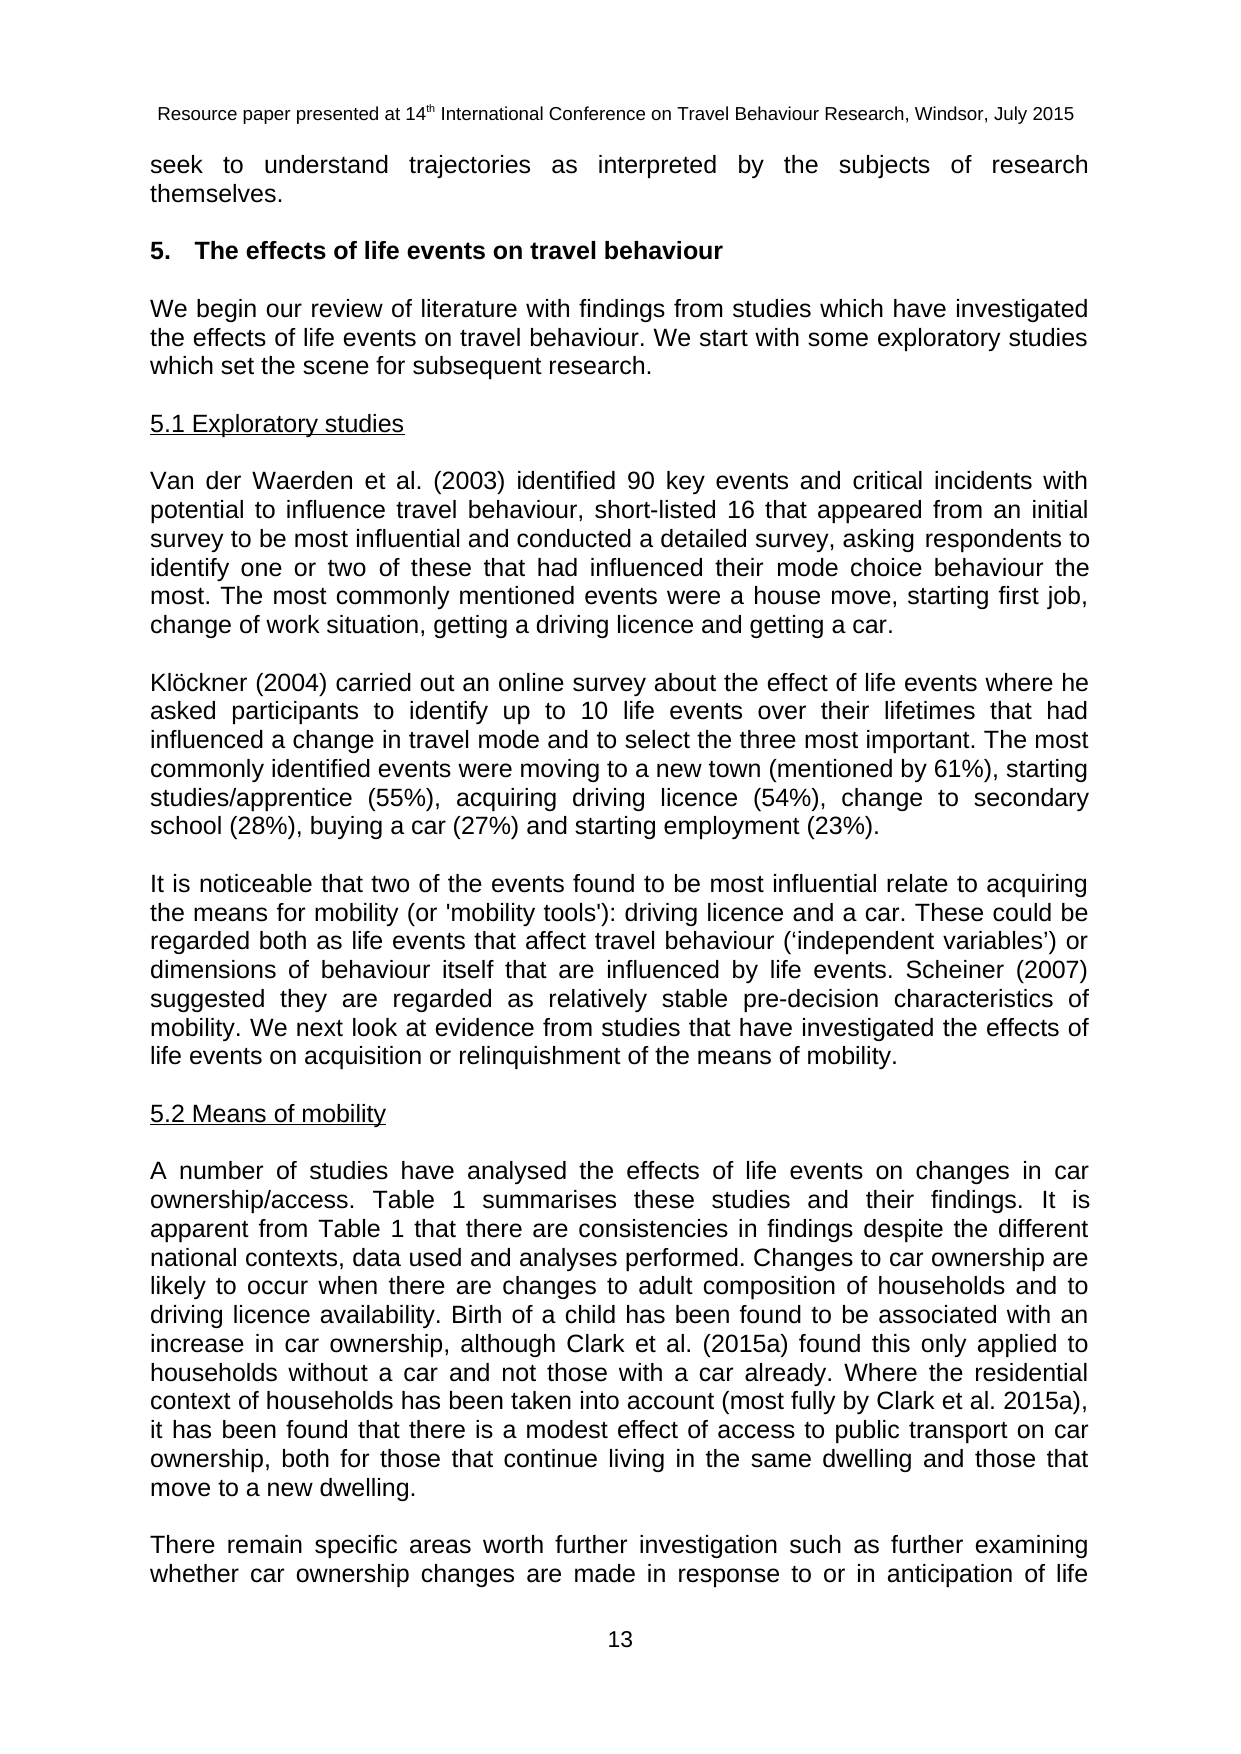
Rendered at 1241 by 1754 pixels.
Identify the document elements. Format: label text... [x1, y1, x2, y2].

text A number of studies have analysed the effects of life events on changes in car ownership/access. Table 1 summarises these studies and their findings. It is apparent from Table 1 that there are consistencies in findings despite the different national contexts, data used and analyses performed. Changes to car ownership are likely to occur when there are changes to adult composition of households and to driving licence availability. Birth of a child has been found to be associated with an increase in car ownership, although Clark et al. (2015a) found this only applied to households without a car and not those with a car already. Where the residential context of households has been taken into account (most fully by Clark et al. 2015a), it has been found that there is a modest effect of access to public transport on car ownership, both for those that continue living in the same dwelling and those that move to a new dwelling. [150, 1156, 1090, 1501]
text It is noticeable that two of the events found to be most influential relate to acquiring the means for mobility (or 'mobility tools'): driving licence and a car. These could be regarded both as life events that affect travel behaviour (‘independent variables’) or dimensions of behaviour itself that are influenced by life events. Scheiner (2007) suggested they are regarded as relatively stable pre-decision characteristics of mobility. We next look at evidence from studies that have investigated the effects of life events on acquisition or relinquishment of the means of mobility. [150, 869, 1090, 1070]
text We begin our review of literature with findings from studies which have investigated the effects of life events on travel behaviour. We start with some exploratory studies which set the scene for subsequent research. [150, 294, 1090, 380]
text 5.2 Means of mobility [150, 1099, 1090, 1127]
text 5.1 Exploratory studies [150, 409, 1090, 437]
text Van der Waerden et al. (2003) identified 90 key events and critical incidents with potential to influence travel behaviour, short-listed 16 that appeared from an initial survey to be most influential and conducted a detailed survey, asking respondents to identify one or two of these that had influenced their mode choice behaviour the most. The most commonly mentioned events were a house move, starting first job, change of work situation, getting a driving licence and getting a car. [150, 466, 1090, 639]
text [150, 1530, 1090, 1587]
list The effects of life events on travel behaviour [150, 236, 1090, 265]
text Klöckner (2004) carried out an online survey about the effect of life events where he asked participants to identify up to 10 life events over their lifetimes that had influenced a change in travel mode and to select the three most important. The most commonly identified events were moving to a new town (mentioned by 61%), starting studies/apprentice (55%), acquiring driving licence (54%), change to secondary school (28%), buying a car (27%) and starting employment (23%). [150, 667, 1090, 840]
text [150, 150, 1090, 207]
